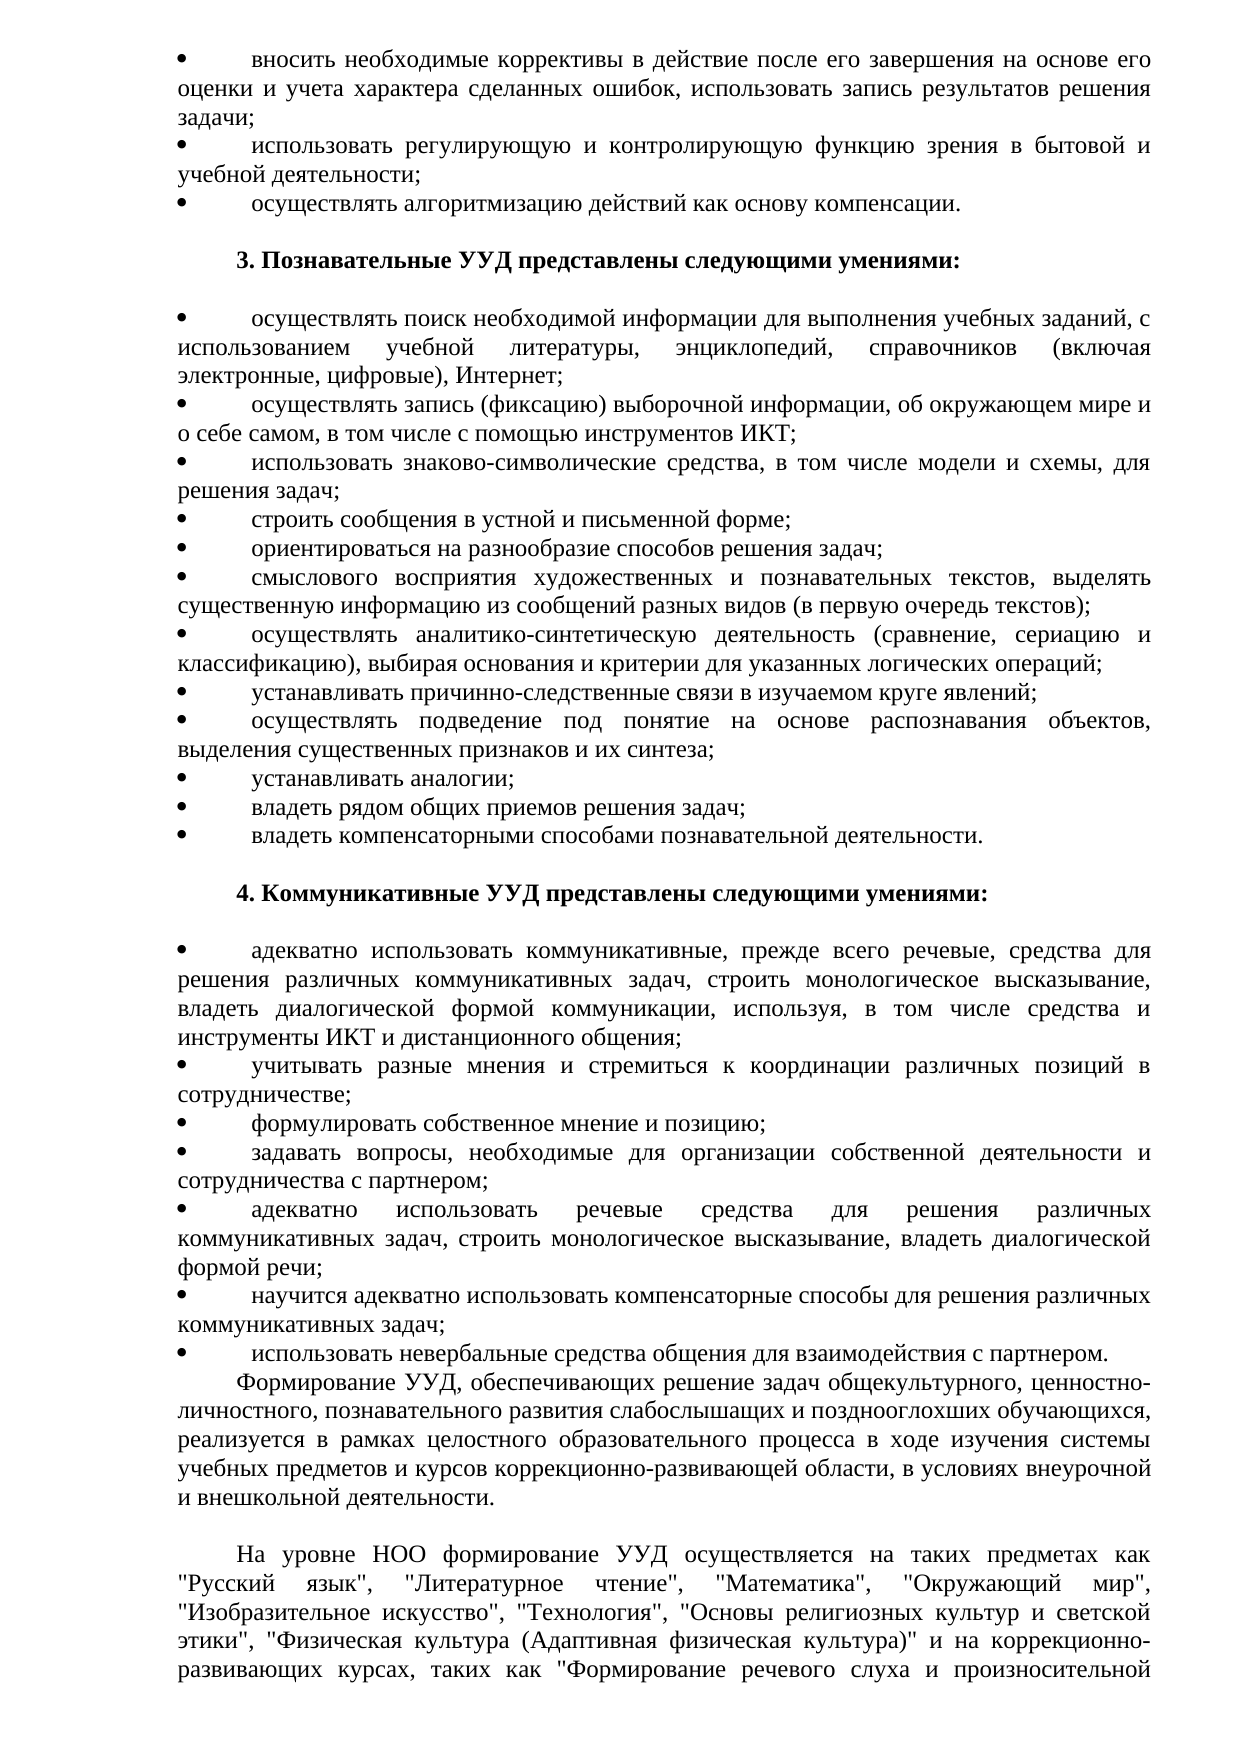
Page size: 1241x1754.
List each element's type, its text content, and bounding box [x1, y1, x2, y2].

list использовать знаково-символические средства, в том числе модели и схемы, для решения задач; [177, 447, 1152, 504]
list вносить необходимые коррективы в действие после его завершения на основе его оценки и учета характера сделанных ошибок, использовать запись результатов решения задачи; [177, 44, 1152, 131]
list ориентироваться на разнообразие способов решения задач; [177, 533, 1152, 562]
list задавать вопросы, необходимые для организации собственной деятельности и сотрудничества с партнером; [177, 1137, 1152, 1194]
list осуществлять аналитико-синтетическую деятельность (сравнение, сериацию и классификацию), выбирая основания и критерии для указанных логических операций; [177, 619, 1152, 677]
list владеть рядом общих приемов решения задач; [177, 792, 1152, 821]
text 4. Коммуникативные УУД представлены следующими умениями: [177, 878, 1152, 907]
list адекватно использовать речевые средства для решения различных коммуникативных задач, строить монологическое высказывание, владеть диалогической формой речи; [177, 1194, 1152, 1281]
list осуществлять алгоритмизацию действий как основу компенсации. [177, 188, 1152, 217]
list учитывать разные мнения и стремиться к координации различных позиций в сотрудничестве; [177, 1051, 1152, 1108]
list осуществлять запись (фиксацию) выборочной информации, об окружающем мире и о себе самом, в том числе с помощью инструментов ИКТ; [177, 389, 1152, 447]
list использовать невербальные средства общения для взаимодействия с партнером. [177, 1338, 1152, 1367]
list использовать регулирующую и контролирующую функцию зрения в бытовой и учебной деятельности; [177, 131, 1152, 188]
text 3. Познавательные УУД представлены следующими умениями: [177, 246, 1152, 274]
list смыслового восприятия художественных и познавательных текстов, выделять существенную информацию из сообщений разных видов (в первую очередь текстов); [177, 562, 1152, 619]
list владеть компенсаторными способами познавательной деятельности. [177, 821, 1152, 849]
list устанавливать причинно-следственные связи в изучаемом круге явлений; [177, 677, 1152, 706]
text Формирование УУД, обеспечивающих решение задач общекультурного, ценностно-личностного, познавательного развития слабослышащих и позднооглохших обучающихся, реализуется в рамках целостного образовательного процесса в ходе изучения системы учебных предметов и курсов коррекционно-развивающей области, в условиях внеурочной и внешкольной деятельности. [177, 1367, 1152, 1511]
list осуществлять подведение под понятие на основе распознавания объектов, выделения существенных признаков и их синтеза; [177, 706, 1152, 763]
list строить сообщения в устной и письменной форме; [177, 504, 1152, 533]
list адекватно использовать коммуникативные, прежде всего речевые, средства для решения различных коммуникативных задач, строить монологическое высказывание, владеть диалогической формой коммуникации, используя, в том числе средства и инструменты ИКТ и дистанционного общения; [177, 936, 1152, 1051]
list устанавливать аналогии; [177, 763, 1152, 792]
list формулировать собственное мнение и позицию; [177, 1108, 1152, 1137]
list научится адекватно использовать компенсаторные способы для решения различных коммуникативных задач; [177, 1281, 1152, 1338]
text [177, 1539, 1152, 1683]
list осуществлять поиск необходимой информации для выполнения учебных заданий, с использованием учебной литературы, энциклопедий, справочников (включая электронные, цифровые), Интернет; [177, 303, 1152, 389]
